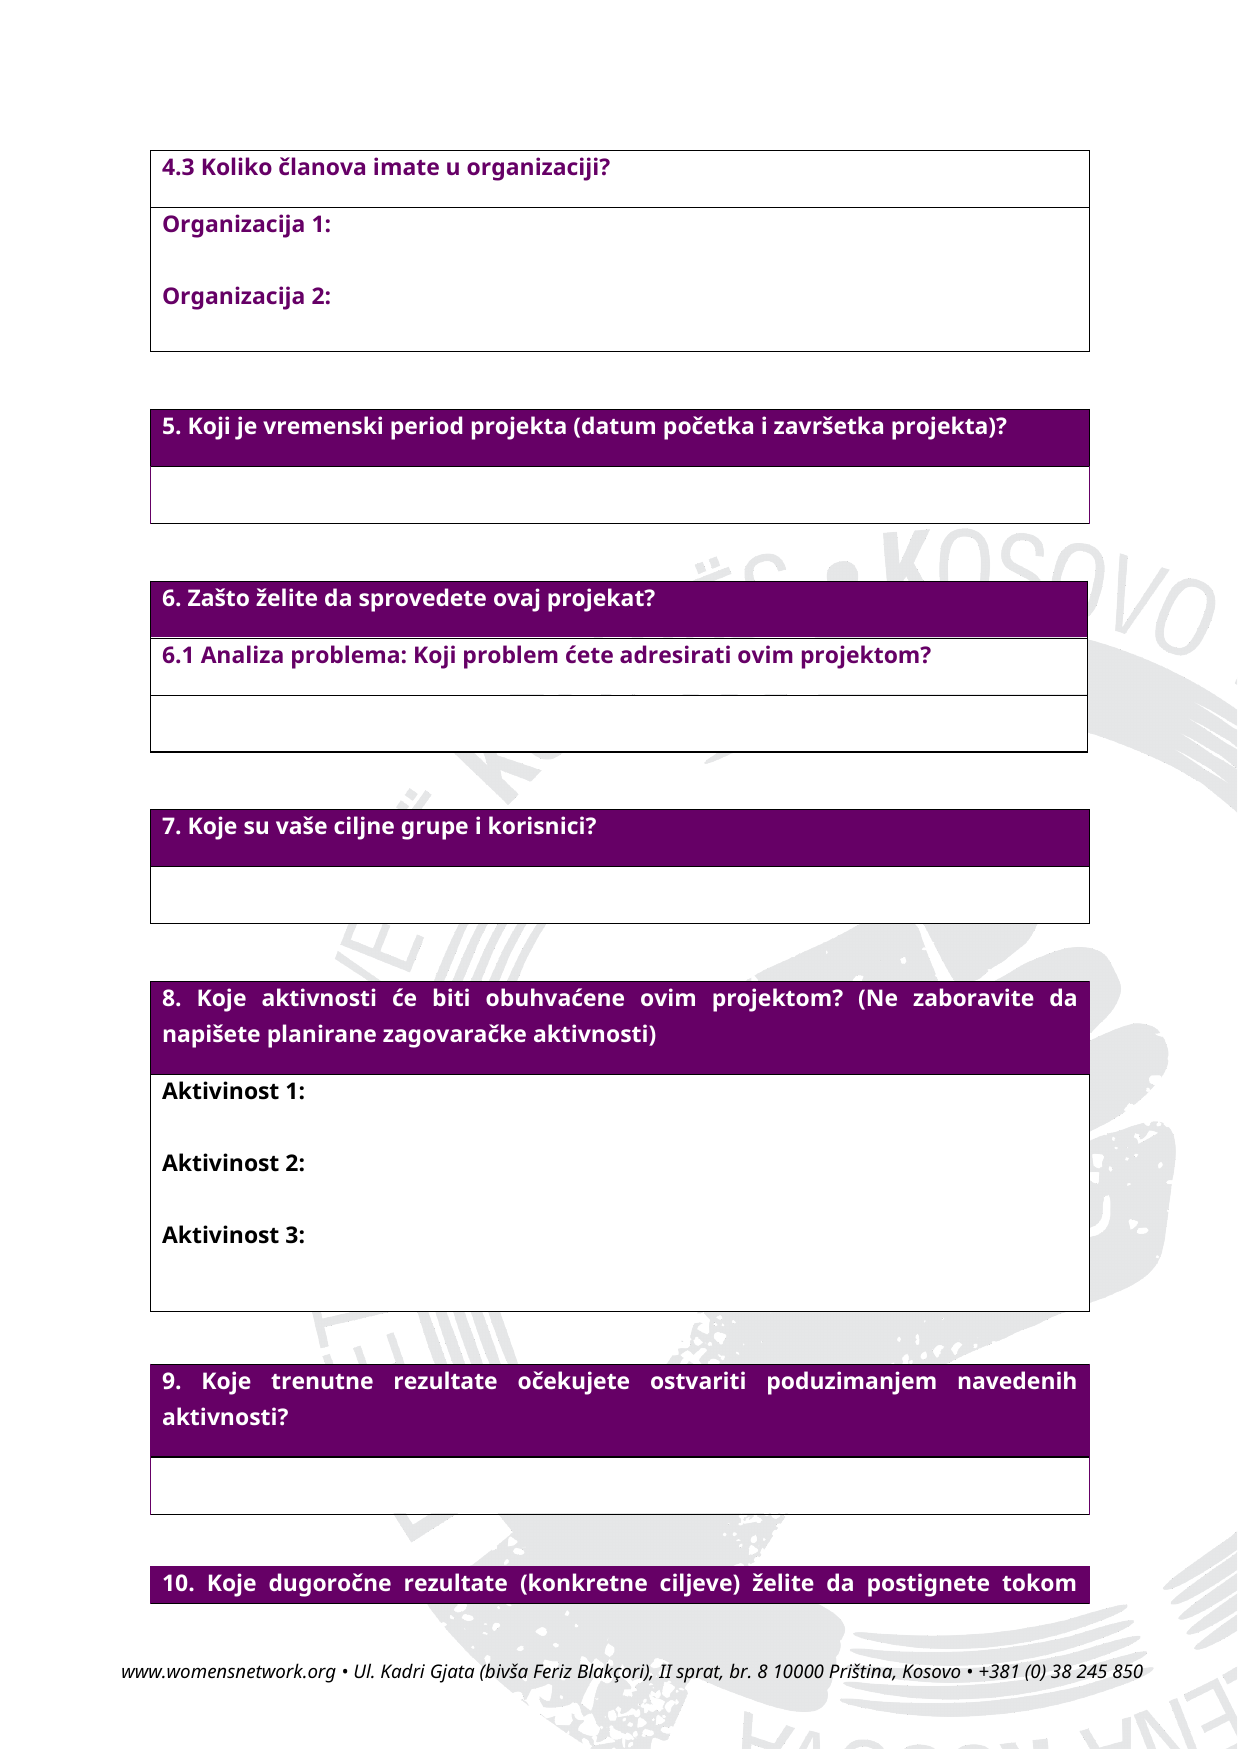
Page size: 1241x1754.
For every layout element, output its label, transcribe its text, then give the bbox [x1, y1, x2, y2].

table_cell [151, 867, 1089, 923]
table_cell [151, 696, 1087, 751]
table_cell 4.3 Koliko članova imate u organizaciji? [151, 151, 1089, 207]
table_cell [151, 467, 1089, 523]
table_header 8. Koje aktivnosti će biti obuhvaćene ovim projektom? (Ne zaboravite da napišete planirane zagovaračke aktivnosti) [151, 982, 1089, 1074]
table_header 6. Zašto želite da sprovedete ovaj projekat? [151, 582, 1087, 637]
table_header 7. Koje su vaše ciljne grupe i korisnici? [151, 810, 1089, 866]
table_cell Aktivinost 1: Aktivinost 2: Aktivinost 3: [151, 1075, 1089, 1311]
table_cell [151, 1458, 1089, 1513]
table_header 9. Koje trenutne rezultate očekujete ostvariti poduzimanjem navedenih aktivnosti? [151, 1365, 1089, 1456]
table_cell Organizacija 1: Organizacija 2: [151, 208, 1089, 351]
table_header 5. Koji je vremenski period projekta (datum početka i završetka projekta)? [151, 410, 1089, 466]
picture [296, 528, 1238, 1749]
table_cell 6.1 Analiza problema: Koji problem ćete adresirati ovim projektom? [151, 639, 1087, 694]
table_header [151, 1568, 1089, 1603]
